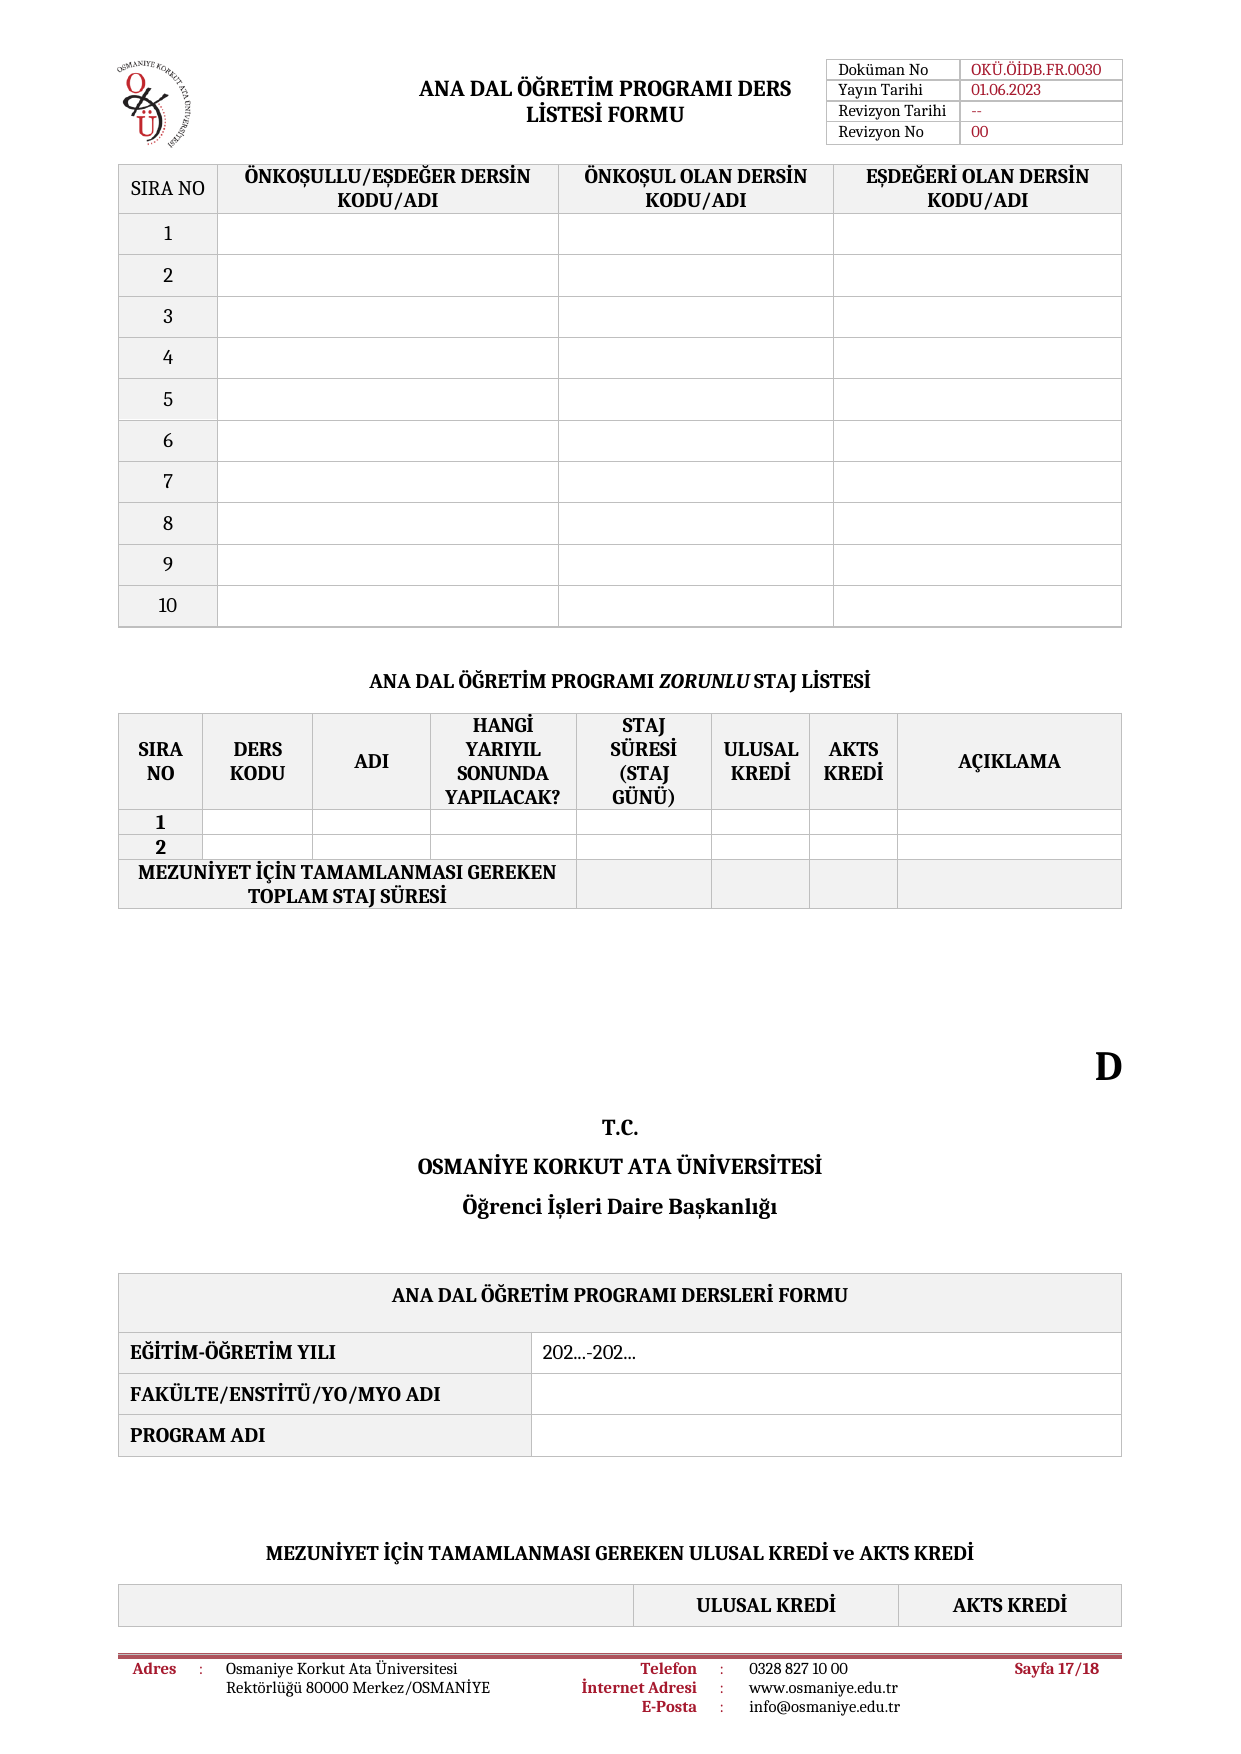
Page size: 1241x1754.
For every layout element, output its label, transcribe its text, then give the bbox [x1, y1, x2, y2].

table_cell FAKÜLTE/ENSTİTÜ/YO/MYO ADI [119, 1374, 531, 1414]
table_cell 2 [119, 255, 217, 296]
table_cell [834, 214, 1121, 254]
table_cell [834, 586, 1121, 626]
table_cell [810, 835, 897, 859]
table_header ÖNKOŞUL OLAN DERSİN KODU/ADI [559, 165, 833, 213]
table_cell [712, 810, 809, 834]
table_cell [834, 255, 1121, 296]
table_cell [532, 1374, 1121, 1414]
table_header AKTS KREDİ [810, 714, 897, 809]
table_cell 7 [119, 462, 217, 502]
table_cell PROGRAM ADI [119, 1415, 531, 1456]
table_cell [203, 835, 312, 859]
table_cell [218, 586, 558, 626]
table_cell 4 [119, 338, 217, 378]
table_cell [577, 810, 711, 834]
table_cell [218, 545, 558, 585]
table_cell [834, 462, 1121, 502]
table_cell [218, 338, 558, 378]
table_cell [898, 835, 1121, 859]
table_cell 9 [119, 545, 217, 585]
table_cell [559, 421, 833, 461]
table_header ÖNKOŞULLU/EŞDEĞER DERSİN KODU/ADI [218, 165, 558, 213]
text D [118, 1043, 1122, 1091]
table_cell [218, 297, 558, 337]
table_cell 1 [119, 810, 202, 834]
table_header ULUSAL KREDİ [634, 1585, 898, 1626]
table_cell [431, 810, 576, 834]
table_cell [559, 586, 833, 626]
table_header ULUSAL KREDİ [712, 714, 809, 809]
table_cell [559, 255, 833, 296]
table_cell MEZUNİYET İÇİN TAMAMLANMASI GEREKEN TOPLAM STAJ SÜRESİ [119, 860, 576, 908]
table_cell [834, 338, 1121, 378]
table_cell [218, 462, 558, 502]
table_header HANGİ YARIYIL SONUNDA YAPILACAK? [431, 714, 576, 809]
table_header ANA DAL ÖĞRETİM PROGRAMI DERSLERİ FORMU [119, 1274, 1121, 1332]
table_cell [834, 297, 1121, 337]
table_cell 10 [119, 586, 217, 626]
table_cell [431, 835, 576, 859]
table_cell [559, 503, 833, 544]
table_header SIRA NO [119, 165, 217, 213]
text ANA DAL ÖĞRETİM PROGRAMI ZORUNLU STAJ LİSTESİ [118, 670, 1122, 694]
table_cell [898, 810, 1121, 834]
table_cell [313, 810, 430, 834]
table_cell [313, 835, 430, 859]
table_cell [810, 860, 897, 908]
text OSMANİYE KORKUT ATA ÜNİVERSİTESİ [118, 1154, 1122, 1181]
table_cell 2 [119, 835, 202, 859]
text T.C. [118, 1115, 1122, 1141]
table_cell [559, 545, 833, 585]
table_cell [810, 810, 897, 834]
table_cell [559, 462, 833, 502]
table_cell 8 [119, 503, 217, 544]
table_cell [577, 835, 711, 859]
table_cell [834, 421, 1121, 461]
table_cell [712, 835, 809, 859]
table_header [119, 1585, 633, 1626]
table_cell [834, 503, 1121, 544]
table_header STAJ SÜRESİ (STAJ GÜNÜ) [577, 714, 711, 809]
table_cell 202...-202... [532, 1333, 1121, 1373]
table_cell [834, 545, 1121, 585]
table_header DERS KODU [203, 714, 312, 809]
table_header AKTS KREDİ [899, 1585, 1121, 1626]
text MEZUNİYET İÇİN TAMAMLANMASI GEREKEN ULUSAL KREDİ ve AKTS KREDİ [118, 1542, 1122, 1566]
picture [117, 60, 191, 148]
table_cell [218, 214, 558, 254]
table_cell [559, 214, 833, 254]
table_cell [203, 810, 312, 834]
table_cell [218, 421, 558, 461]
table_cell EĞİTİM-ÖĞRETİM YILI [119, 1333, 531, 1373]
text Öğrenci İşleri Daire Başkanlığı [118, 1194, 1122, 1220]
table_cell [559, 379, 833, 419]
table_cell [559, 297, 833, 337]
table_cell [532, 1415, 1121, 1456]
table_cell [898, 860, 1121, 908]
table_cell [218, 255, 558, 296]
table_cell [834, 379, 1121, 419]
table_cell 1 [119, 214, 217, 254]
table_cell [559, 338, 833, 378]
table_header AÇIKLAMA [898, 714, 1121, 809]
table_cell [218, 503, 558, 544]
table_cell 5 [119, 379, 217, 419]
table_header EŞDEĞERİ OLAN DERSİN KODU/ADI [834, 165, 1121, 213]
table_header SIRA NO [119, 714, 202, 809]
table_cell 3 [119, 297, 217, 337]
table_cell [712, 860, 809, 908]
table_cell [218, 379, 558, 419]
table_cell 6 [119, 421, 217, 461]
table_cell [577, 860, 711, 908]
table_header ADI [313, 714, 430, 809]
